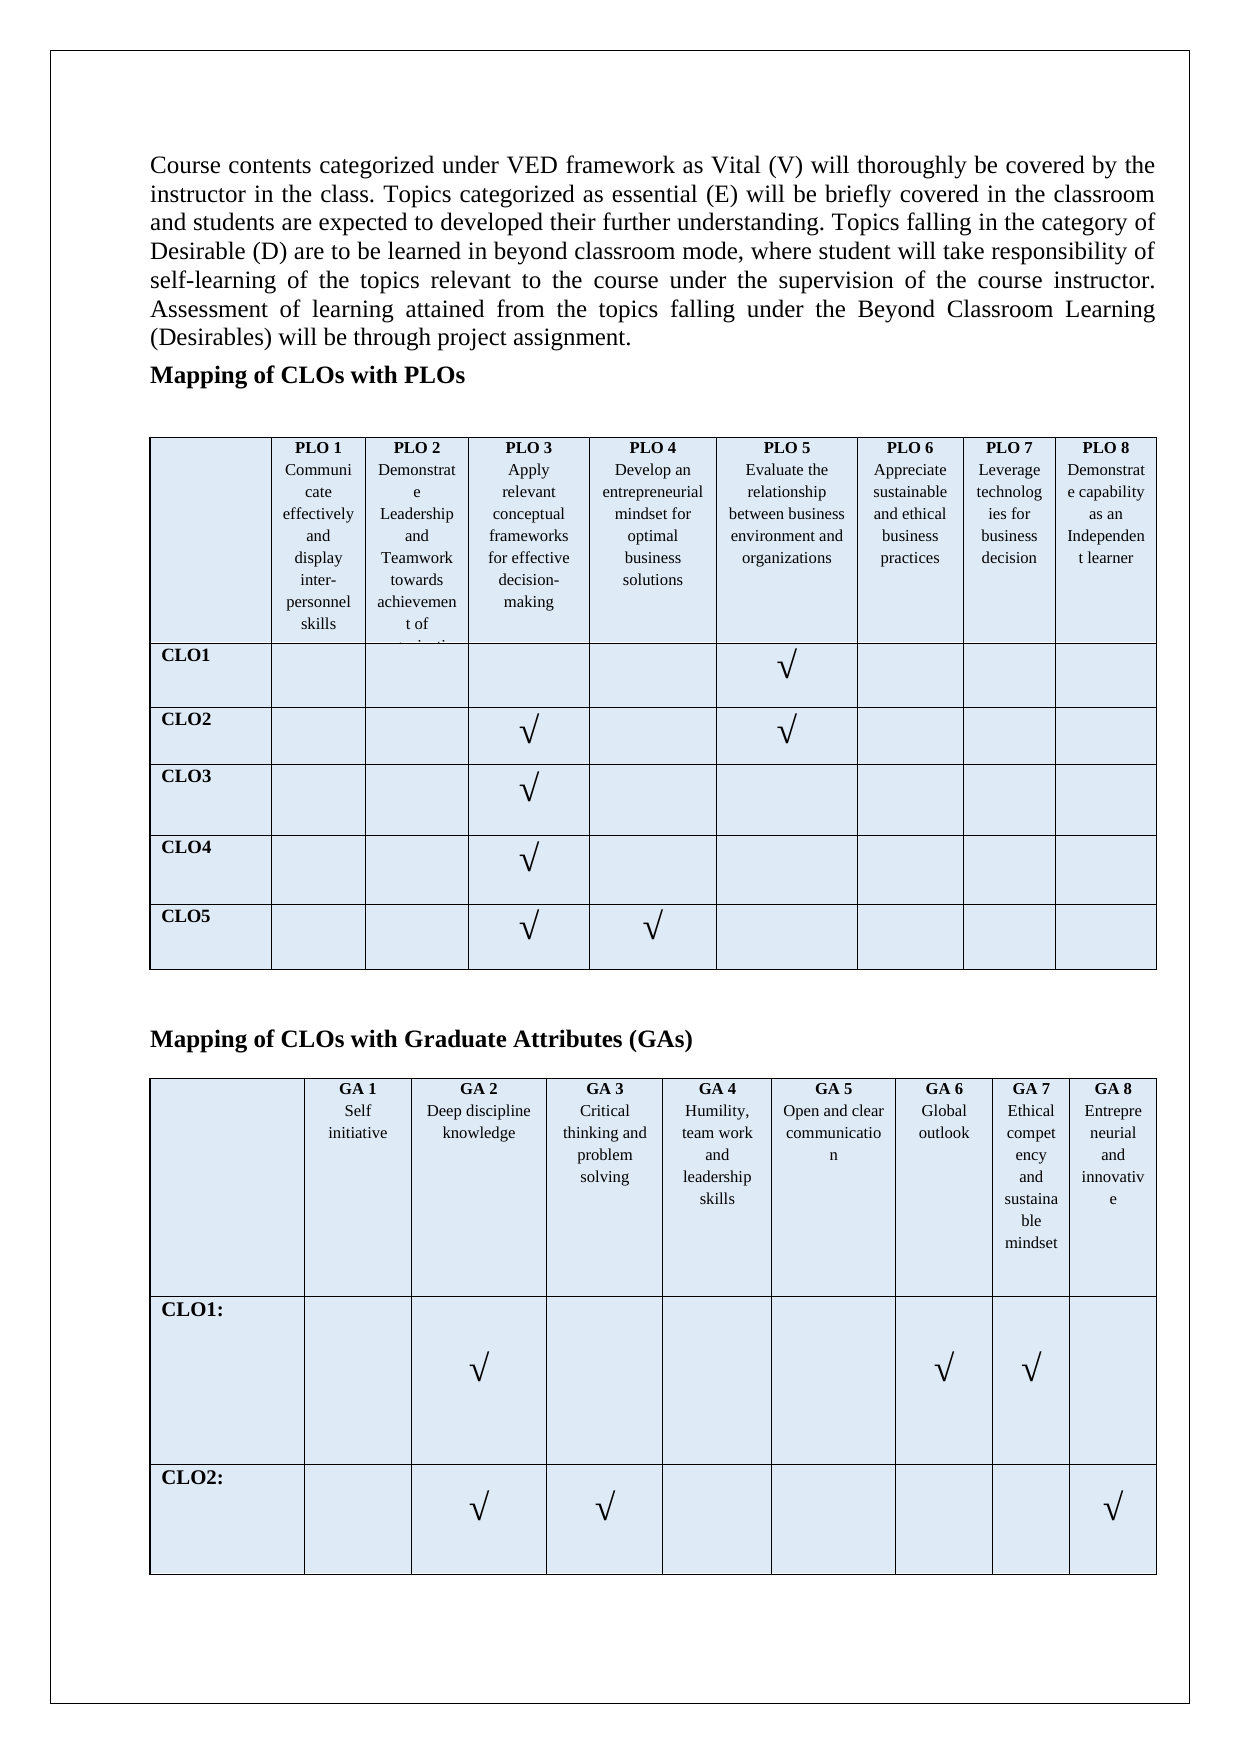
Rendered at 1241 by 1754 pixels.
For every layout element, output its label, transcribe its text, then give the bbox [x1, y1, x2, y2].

table_cell [590, 708, 716, 764]
table_cell √ [469, 708, 589, 764]
table_cell √ [717, 708, 857, 764]
table_cell [547, 1297, 662, 1464]
table_cell [366, 644, 468, 707]
table_cell [272, 708, 365, 764]
table_cell [1056, 905, 1156, 969]
table_cell [590, 836, 716, 904]
table_cell CLO4 [151, 836, 271, 904]
table_header PLO 3 Apply relevant conceptual frameworks for effective decision-making [469, 438, 589, 642]
table_cell [1056, 836, 1156, 904]
table_cell √ [717, 644, 857, 707]
table_cell [717, 905, 857, 969]
table_cell [366, 708, 468, 764]
table_cell [366, 905, 468, 969]
table_cell CLO1: [151, 1297, 304, 1464]
table_cell [272, 905, 365, 969]
table_header PLO 6 Appreciate sustainable and ethical business practices [858, 438, 963, 642]
table_cell [590, 765, 716, 835]
table_header GA 2 Deep discipline knowledge [412, 1079, 546, 1296]
table_cell [964, 905, 1055, 969]
table_cell [366, 836, 468, 904]
table_header GA 1 Self initiative [305, 1079, 411, 1296]
table_cell √ [896, 1297, 992, 1464]
table_cell [858, 765, 963, 835]
table_cell [964, 765, 1055, 835]
table_cell [772, 1465, 895, 1573]
table_cell [858, 644, 963, 707]
subtitle Course contents categorized under VED framework as Vital (V) will thoroughly be covered by the instructor in the class. Topics categorized as essential (E) will be briefly covered in the classroom and students are expected to developed their further understanding. Topics falling in the category of Desirable (D) are to be learned in beyond classroom mode, where student will take responsibility of self-learning of the topics relevant to the course under the supervision of the course instructor. Assessment of learning attained from the topics falling under the Beyond Classroom Learning (Desirables) will be through project assignment. [150, 150, 1156, 351]
table_header [151, 1079, 304, 1296]
table_header PLO 8 Demonstrate capability as an Independent learner [1056, 438, 1156, 642]
table_cell [469, 644, 589, 707]
table_cell [993, 1465, 1069, 1573]
text Mapping of CLOs with Graduate Attributes (GAs) [150, 1024, 1156, 1053]
table_header PLO 7 Leverage technologies for business decision [964, 438, 1055, 642]
table_cell [1070, 1297, 1156, 1464]
table_cell CLO5 [151, 905, 271, 969]
table_header PLO 5 Evaluate the relationship between business environment and organizations [717, 438, 857, 642]
table_header GA 4 Humility, team work and leadership skills [663, 1079, 771, 1296]
table_cell [663, 1297, 771, 1464]
table_cell [717, 836, 857, 904]
table_cell √ [412, 1297, 546, 1464]
table_header GA 5 Open and clear communication [772, 1079, 895, 1296]
table_cell [272, 765, 365, 835]
table_cell √ [469, 836, 589, 904]
table_cell [272, 836, 365, 904]
table_cell [663, 1465, 771, 1573]
table_cell √ [1070, 1465, 1156, 1573]
table_cell CLO3 [151, 765, 271, 835]
table_header [151, 438, 271, 642]
table_cell [772, 1297, 895, 1464]
table_header GA 6 Global outlook [896, 1079, 992, 1296]
table_cell CLO2: [151, 1465, 304, 1573]
table_cell [964, 708, 1055, 764]
table_cell [590, 644, 716, 707]
text Mapping of CLOs with PLOs [150, 362, 1038, 389]
table_cell [964, 836, 1055, 904]
table_cell [366, 765, 468, 835]
table_cell [305, 1465, 411, 1573]
table_header GA 3 Critical thinking and problem solving [547, 1079, 662, 1296]
table_cell [1056, 708, 1156, 764]
table_cell [272, 644, 365, 707]
table_cell [1056, 765, 1156, 835]
table_cell [896, 1465, 992, 1573]
table_cell √ [547, 1465, 662, 1573]
table_cell [305, 1297, 411, 1464]
table_cell √ [469, 905, 589, 969]
table_cell √ [993, 1297, 1069, 1464]
table_cell √ [412, 1465, 546, 1573]
table_cell √ [590, 905, 716, 969]
table_cell √ [469, 765, 589, 835]
table_header GA 8 Entrepreneurial and innovative [1070, 1079, 1156, 1296]
table_header GA 7 Ethical competency and sustainable mindset [993, 1079, 1069, 1296]
table_header PLO 1 Communicate effectively and display inter-personnel skills [272, 438, 365, 642]
table_cell [1056, 644, 1156, 707]
table_cell [858, 905, 963, 969]
table_cell CLO2 [151, 708, 271, 764]
table_cell [964, 644, 1055, 707]
table_cell CLO1 [151, 644, 271, 707]
table_cell [858, 708, 963, 764]
table_header PLO 2 Demonstrate Leadership and Teamwork towards achievement of organizational goals [366, 438, 468, 642]
table_header PLO 4 Develop an entrepreneurial mindset for optimal business solutions [590, 438, 716, 642]
table_cell [858, 836, 963, 904]
table_cell [717, 765, 857, 835]
